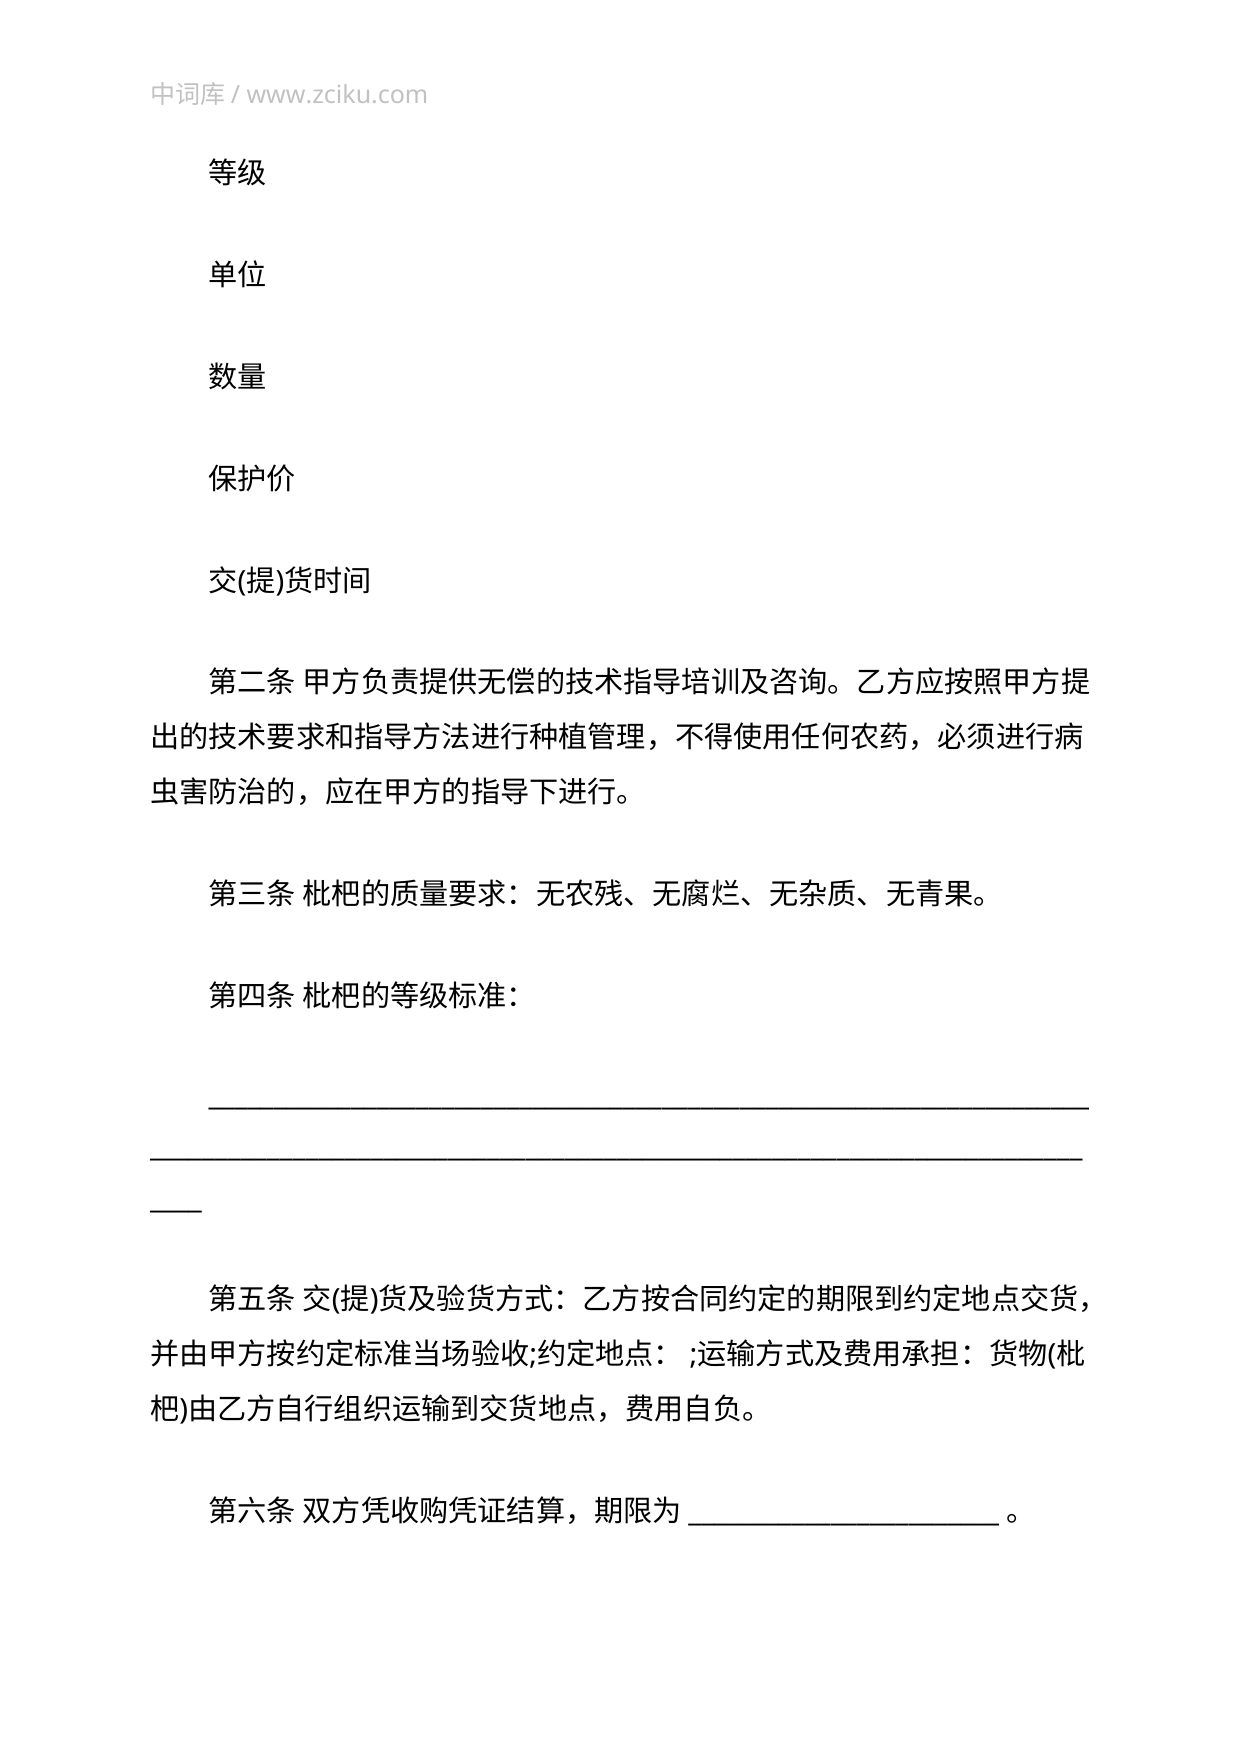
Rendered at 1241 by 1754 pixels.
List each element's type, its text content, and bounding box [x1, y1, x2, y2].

text ________________________________________________________________________________________________________________________________________________ [150, 1074, 1090, 1217]
text 数量 [150, 353, 1090, 396]
text 第三条 枇杷的质量要求：无农残、无腐烂、无杂质、无青果。 [150, 871, 1090, 913]
text 等级 [150, 150, 1090, 192]
text 保护价 [150, 455, 1090, 498]
text 第二条 甲方负责提供无偿的技术指导培训及咨询。乙方应按照甲方提出的技术要求和指导方法进行种植管理，不得使用任何农药，必须进行病虫害防治的，应在甲方的指导下进行。 [150, 659, 1090, 811]
text 单位 [150, 252, 1090, 294]
text 第五条 交(提)货及验货方式：乙方按合同约定的期限到约定地点交货，并由甲方按约定标准当场验收;约定地点： ;运输方式及费用承担：货物(枇杷)由乙方自行组织运输到交货地点，费用自负。 [150, 1276, 1090, 1428]
text 第四条 枇杷的等级标准： [150, 972, 1090, 1015]
text 交(提)货时间 [150, 557, 1090, 599]
text 第六条 双方凭收购凭证结算，期限为 ________________________ 。 [150, 1488, 1090, 1530]
